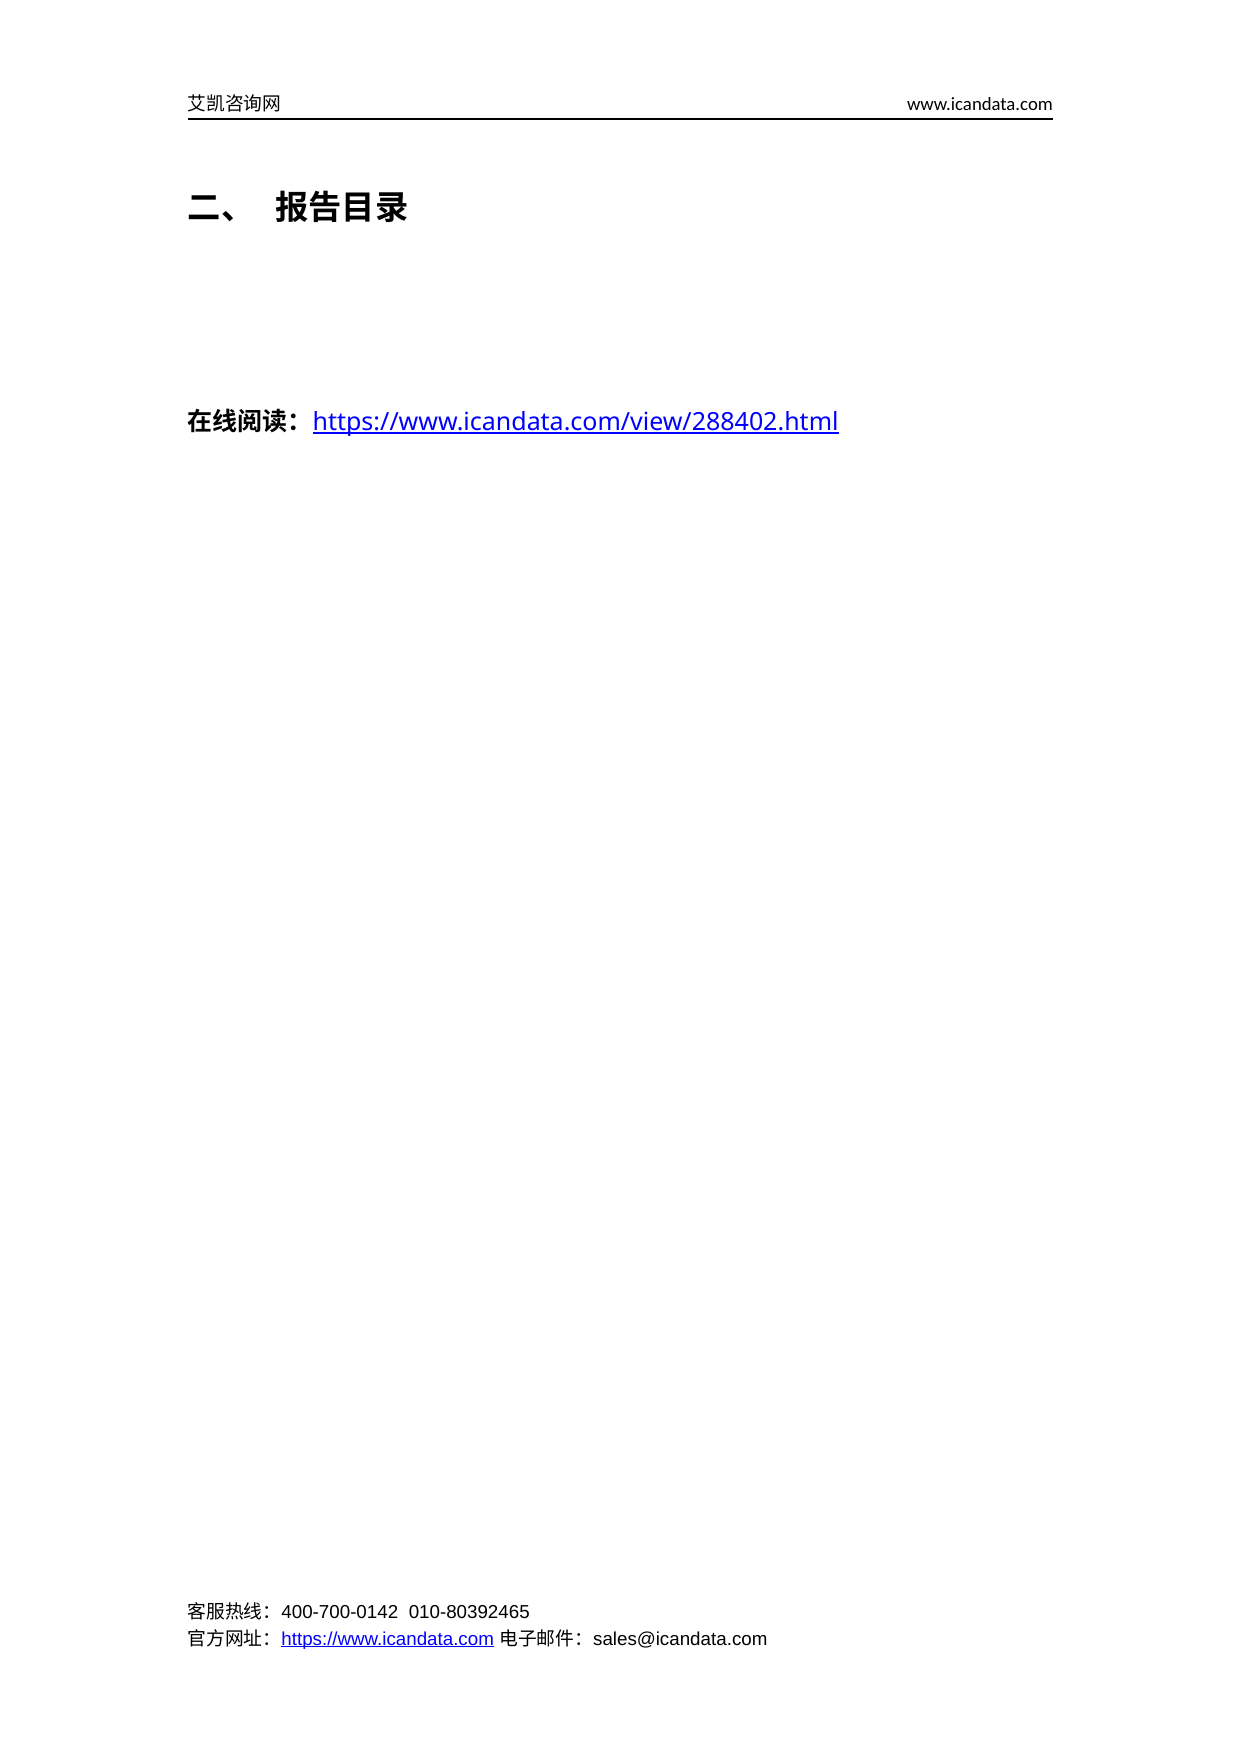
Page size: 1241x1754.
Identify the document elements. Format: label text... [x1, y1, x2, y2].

subtitle 报告目录 [187, 172, 1053, 237]
text 在线阅读：https://www.icandata.com/view/288402.html [187, 387, 1053, 452]
